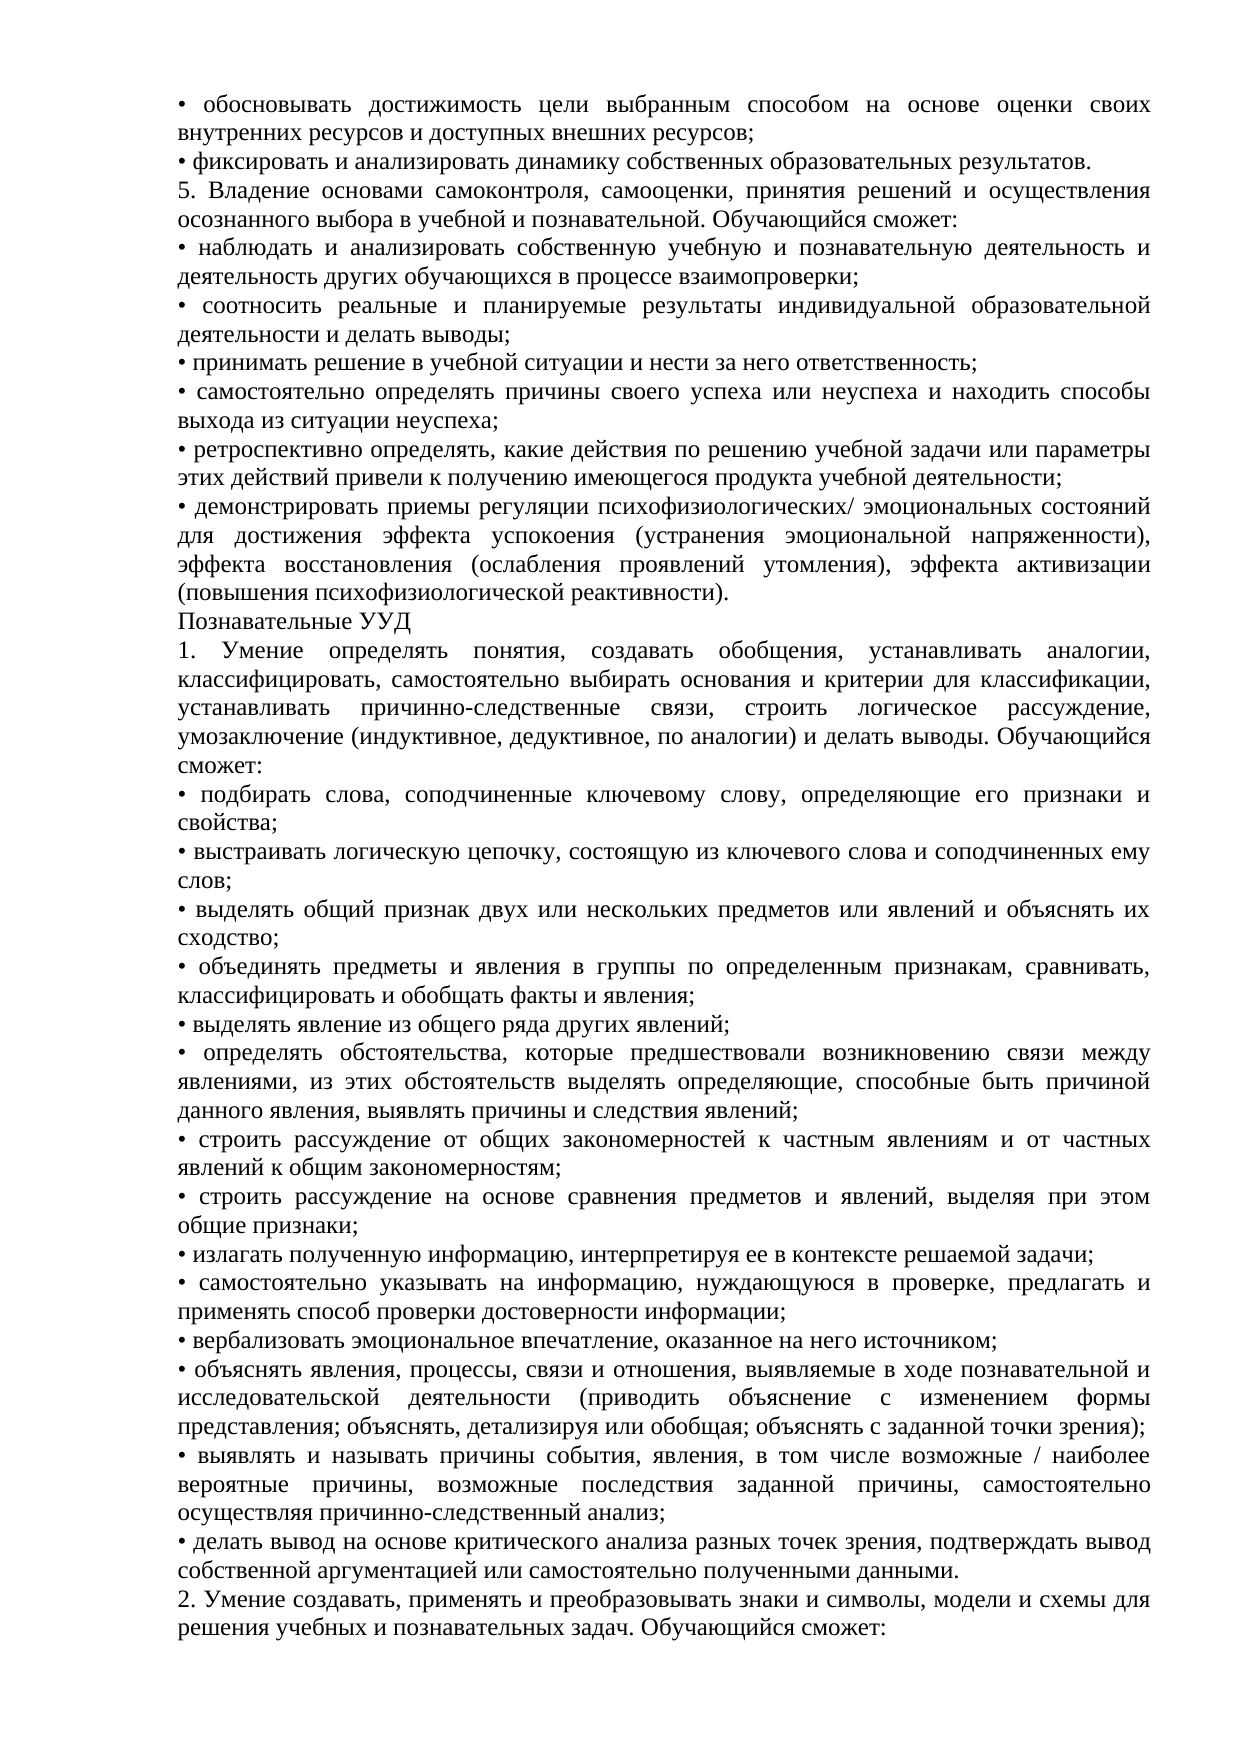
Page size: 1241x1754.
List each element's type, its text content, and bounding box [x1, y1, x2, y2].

text • строить рассуждение от общих закономерностей к частным явлениям и от частных явлений к общим закономерностям; [177, 1124, 1152, 1181]
text • определять обстоятельства, которые предшествовали возникновению связи между явлениями, из этих обстоятельств выделять определяющие, способные быть причиной данного явления, выявлять причины и следствия явлений; [177, 1037, 1152, 1124]
text • самостоятельно определять причины своего успеха или неуспеха и находить способы выхода из ситуации неуспеха; [177, 376, 1152, 434]
text • ретроспективно определять, какие действия по решению учебной задачи или параметры этих действий привели к получению имеющегося продукта учебной деятельности; [177, 434, 1152, 491]
text Познавательные УУД [177, 606, 1152, 635]
text • объединять предметы и явления в группы по определенным признакам, сравнивать, классифицировать и обобщать факты и явления; [177, 951, 1152, 1009]
text • самостоятельно указывать на информацию, нуждающуюся в проверке, предлагать и применять способ проверки достоверности информации; [177, 1267, 1152, 1325]
text • выявлять и называть причины события, явления, в том числе возможные / наиболее вероятные причины, возможные последствия заданной причины, самостоятельно осуществляя причинно-следственный анализ; [177, 1440, 1152, 1526]
text • объяснять явления, процессы, связи и отношения, выявляемые в ходе познавательной и исследовательской деятельности (приводить объяснение с изменением формы представления; объяснять, детализируя или обобщая; объяснять с заданной точки зрения); [177, 1354, 1152, 1440]
text • выстраивать логическую цепочку, состоящую из ключевого слова и соподчиненных ему слов; [177, 836, 1152, 894]
text 5. Владение основами самоконтроля, самооценки, принятия решений и осуществления осознанного выбора в учебной и познавательной. Обучающийся сможет: [177, 175, 1152, 232]
text 1. Умение определять понятия, создавать обобщения, устанавливать аналогии, классифицировать, самостоятельно выбирать основания и критерии для классификации, устанавливать причинно-следственные связи, строить логическое рассуждение, умозаключение (индуктивное, дедуктивное, по аналогии) и делать выводы. Обучающийся сможет: [177, 635, 1152, 779]
text • наблюдать и анализировать собственную учебную и познавательную деятельность и деятельность других обучающихся в процессе взаимопроверки; [177, 232, 1152, 290]
text • выделять общий признак двух или нескольких предметов или явлений и объяснять их сходство; [177, 894, 1152, 951]
text • вербализовать эмоциональное впечатление, оказанное на него источником; [177, 1325, 1152, 1354]
text • выделять явление из общего ряда других явлений; [177, 1009, 1152, 1037]
text • делать вывод на основе критического анализа разных точек зрения, подтверждать вывод собственной аргументацией или самостоятельно полученными данными. [177, 1526, 1152, 1584]
text 2. Умение создавать, применять и преобразовывать знаки и символы, модели и схемы для решения учебных и познавательных задач. Обучающийся сможет: [177, 1584, 1152, 1641]
text • обосновывать достижимость цели выбранным способом на основе оценки своих внутренних ресурсов и доступных внешних ресурсов; [177, 89, 1152, 146]
text • фиксировать и анализировать динамику собственных образовательных результатов. [177, 146, 1152, 175]
text • подбирать слова, соподчиненные ключевому слову, определяющие его признаки и свойства; [177, 779, 1152, 836]
text • демонстрировать приемы регуляции психофизиологических/ эмоциональных состояний для достижения эффекта успокоения (устранения эмоциональной напряженности), эффекта восстановления (ослабления проявлений утомления), эффекта активизации (повышения психофизиологической реактивности). [177, 491, 1152, 606]
text • излагать полученную информацию, интерпретируя ее в контексте решаемой задачи; [177, 1239, 1152, 1267]
text • соотносить реальные и планируемые результаты индивидуальной образовательной деятельности и делать выводы; [177, 290, 1152, 347]
text • принимать решение в учебной ситуации и нести за него ответственность; [177, 347, 1152, 376]
text • строить рассуждение на основе сравнения предметов и явлений, выделяя при этом общие признаки; [177, 1181, 1152, 1239]
